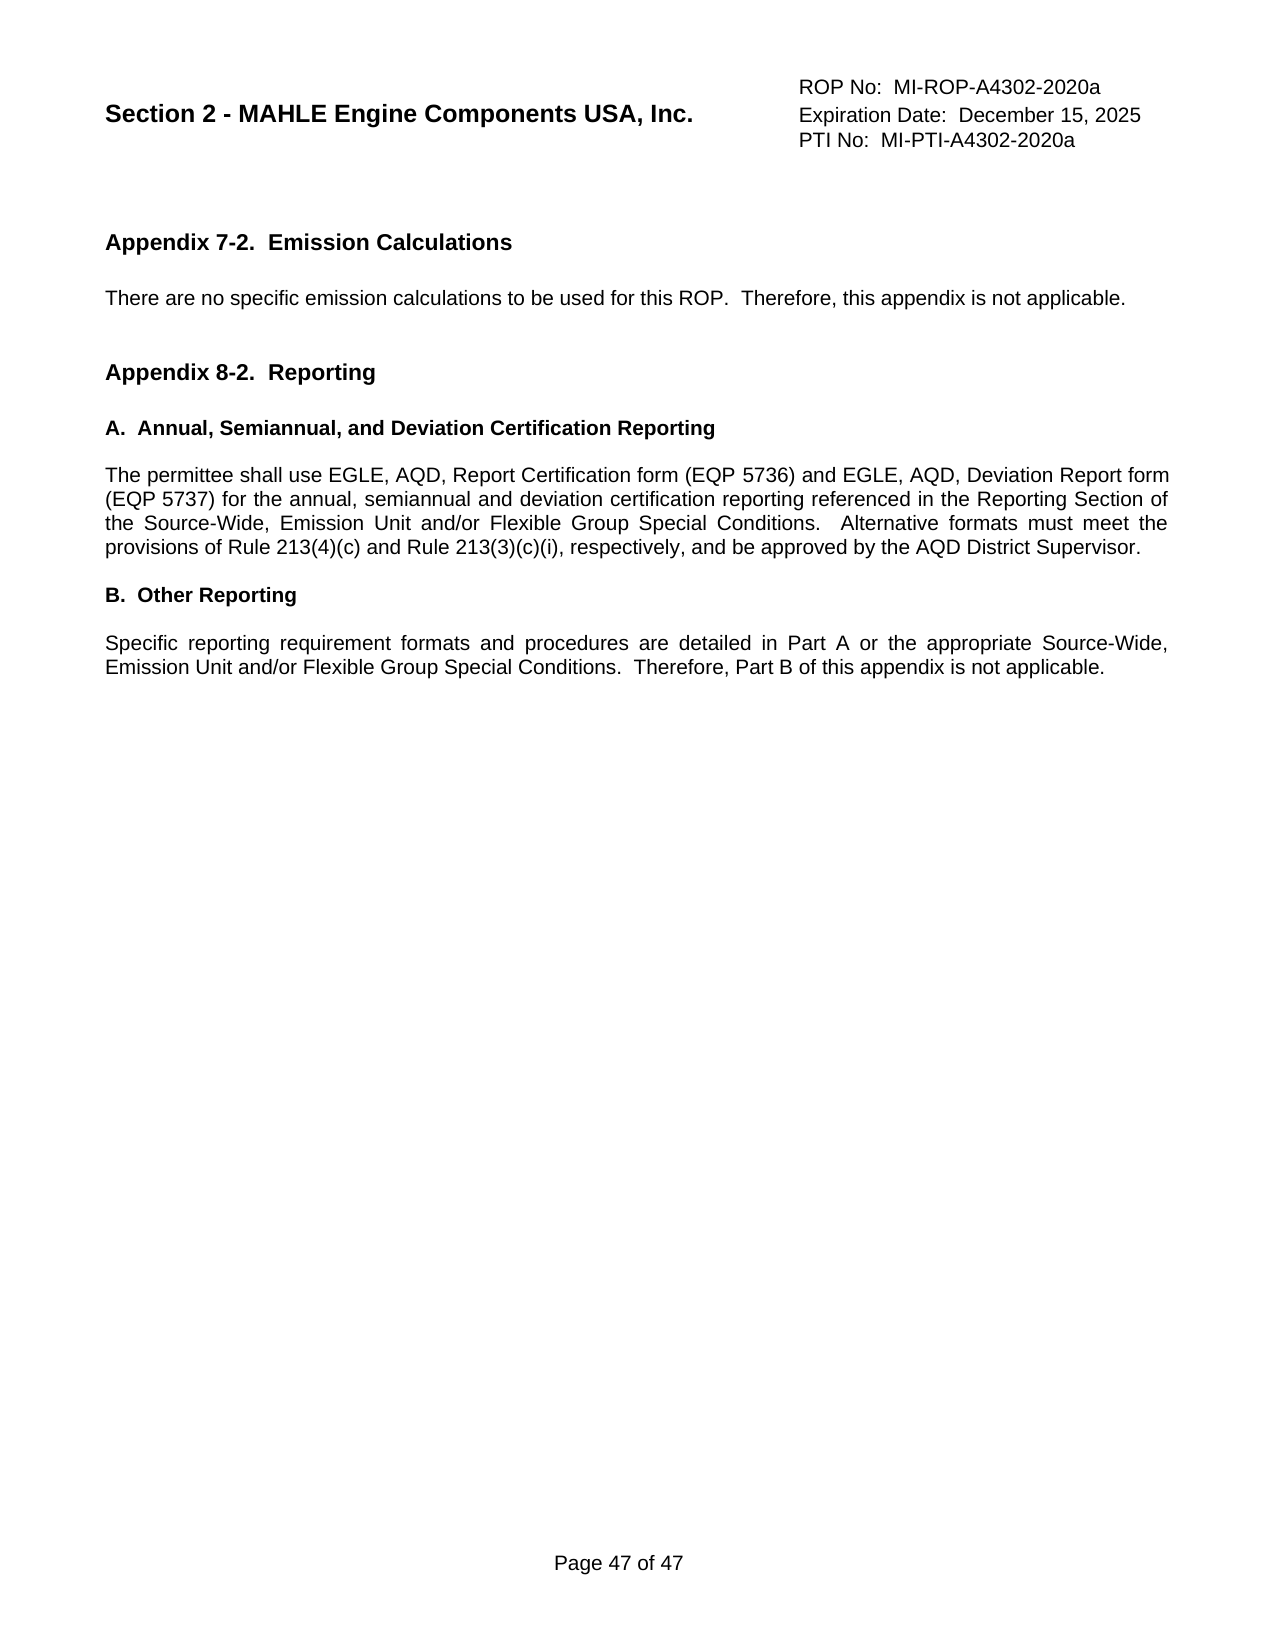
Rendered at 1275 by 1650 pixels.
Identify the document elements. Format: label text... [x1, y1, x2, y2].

subtitle Appendix 7-2. Emission Calculations [105, 229, 1170, 256]
text The permittee shall use EGLE, AQD, Report Certification form (EQP 5736) and EGLE, AQD, Deviation Report form (EQP 5737) for the annual, semiannual and deviation certification reporting referenced in the Reporting Section of the Source-Wide, Emission Unit and/or Flexible Group Special Conditions. Alternative formats must meet the provisions of Rule 213(4)(c) and Rule 213(3)(c)(i), respectively, and be approved by the AQD District Supervisor. [105, 463, 1170, 559]
text B. Other Reporting [105, 583, 1170, 607]
subtitle Appendix 8-2. Reporting [105, 359, 1170, 385]
text A. Annual, Semiannual, and Deviation Certification Reporting [105, 415, 1170, 439]
text There are no specific emission calculations to be used for this ROP. Therefore, this appendix is not applicable. [105, 286, 1170, 310]
text Specific reporting requirement formats and procedures are detailed in Part A or the appropriate Source-Wide, Emission Unit and/or Flexible Group Special Conditions. Therefore, Part B of this appendix is not applicable. [105, 631, 1170, 679]
